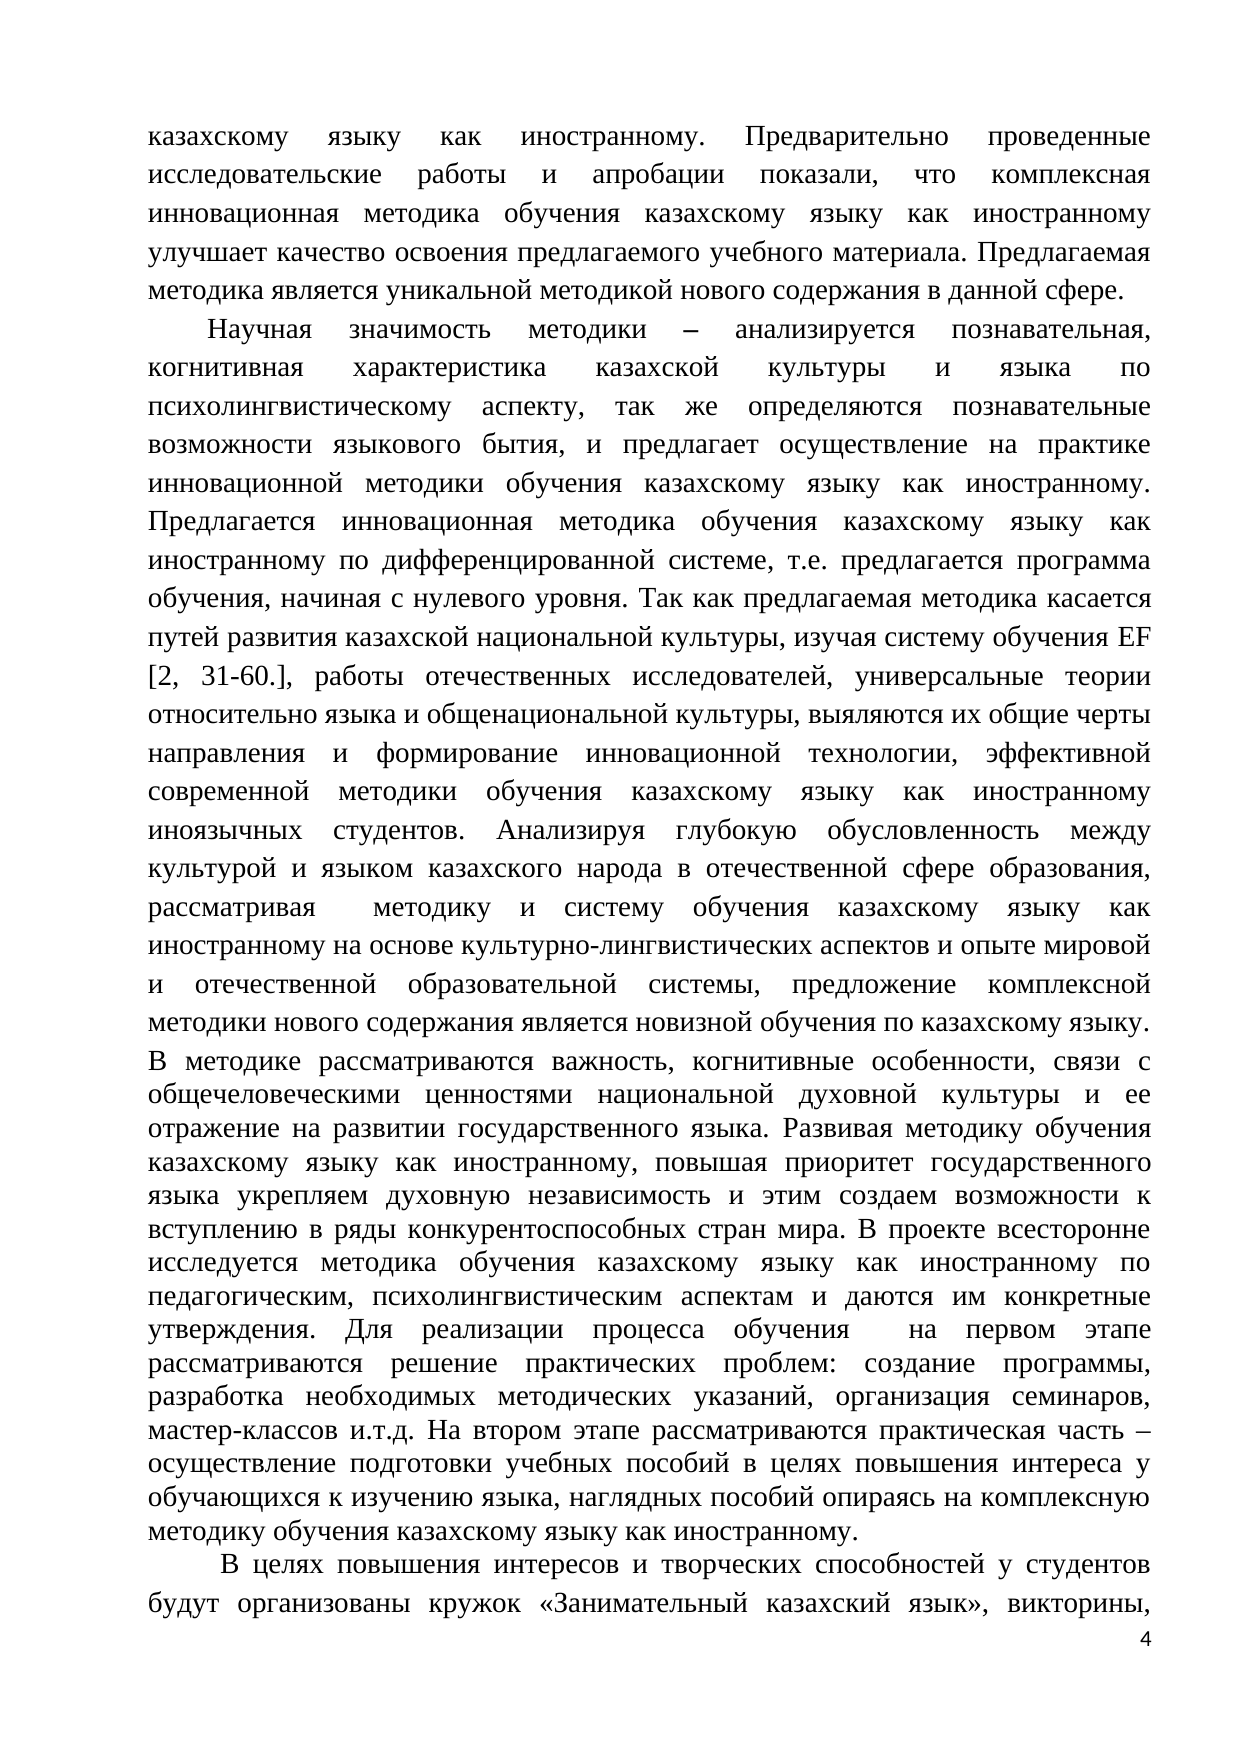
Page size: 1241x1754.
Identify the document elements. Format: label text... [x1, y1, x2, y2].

text Научная значимость методики – анализируется познавательная, когнитивная характеристика казахской культуры и языка по психолингвистическому аспекту, так же определяются познавательные возможности языкового бытия, и предлагает осуществление на практике инновационной методики обучения казахскому языку как иностранному. Предлагается инновационная методика обучения казахскому языку как иностранному по дифференцированной системе, т.е. предлагается программа обучения, начиная с нулевого уровня. Так как предлагаемая методика касается путей развития казахской национальной культуры, изучая систему обучения EF [2, 31-60.], работы отечественных исследователей, универсальные теории относительно языка и общенациональной культуры, выяляются их общие черты направления и формирование инновационной технологии, эффективной современной методики обучения казахскому языку как иностранному иноязычных студентов. Анализируя глубокую обусловленность между культурой и языком казахского народа в отечественной сфере образования, рассматривая методику и систему обучения казахскому языку как иностранному на основе культурно-лингвистических аспектов и опыте мировой и отечественной образовательной системы, предложение комплексной методики нового содержания является новизной обучения по казахскому языку. [148, 311, 1152, 1038]
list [148, 118, 1152, 306]
text В методике рассматриваются важность, когнитивные особенности, связи с общечеловеческими ценностями национальной духовной культуры и ее отражение на развитии государственного языка. Развивая методику обучения казахскому языку как иностранному, повышая приоритет государственного языка укрепляем духовную независимость и этим создаем возможности к вступлению в ряды конкурентоспособных стран мира. В проекте всесторонне исследуется методика обучения казахскому языку как иностранному по педагогическим, психолингвистическим аспектам и даются им конкретные утверждения. Для реализации процесса обучения на первом этапе рассматриваются решение практических проблем: создание программы, разработка необходимых методических указаний, организация семинаров, мастер-классов и.т.д. На втором этапе рассматриваются практическая часть – осуществление подготовки учебных пособий в целях повышения интереса у обучающихся к изучению языка, наглядных пособий опираясь на комплексную методику обучения казахскому языку как иностранному. [148, 1043, 1152, 1546]
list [148, 1546, 1152, 1618]
